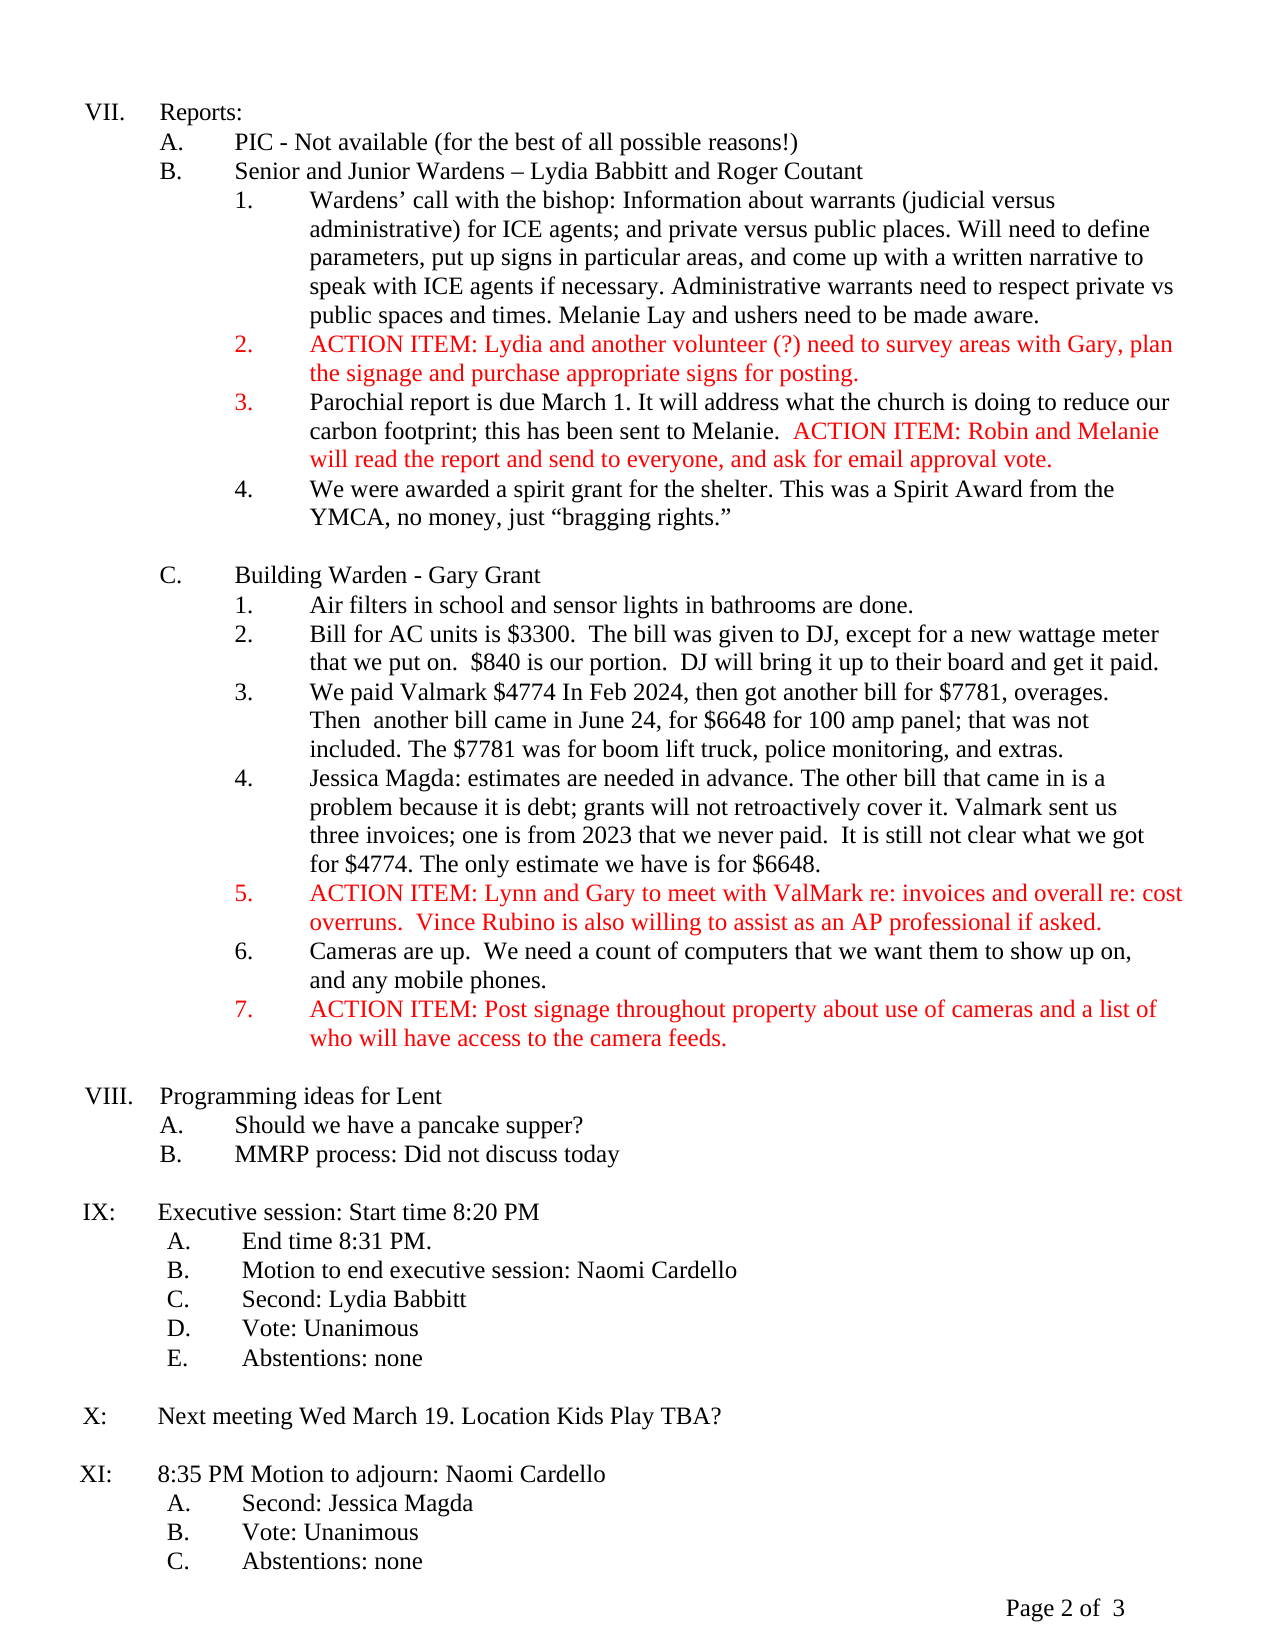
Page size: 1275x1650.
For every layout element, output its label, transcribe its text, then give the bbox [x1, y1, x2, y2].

list ACTION ITEM: Lynn and Gary to meet with ValMark re: invoices and overall re: cost overruns. Vince Rubino is also willing to assist as an AP professional if asked. [234, 878, 1202, 936]
list Wardens’ call with the bishop: Information about warrants (judicial versus administrative) for ICE agents; and private versus public places. Will need to define parameters, put up signs in particular areas, and come up with a written narrative to speak with ICE agents if necessary. Administrative warrants need to respect private vs public spaces and times. Melanie Lay and ushers need to be made aware. [234, 185, 1191, 329]
list Building Warden - Gary Grant [159, 561, 1202, 589]
list We paid Valmark $4774 In Feb 2024, then got another bill for $7781, overages. Then another bill came in June 24, for $6648 for 100 amp panel; that was not included. The $7781 was for boom lift truck, police monitoring, and extras. [234, 677, 1169, 763]
list Vote: Unanimous [167, 1517, 1169, 1546]
list Vote: Unanimous [167, 1313, 1169, 1342]
list Abstentions: none [167, 1343, 1169, 1371]
text X: Next meeting Wed March 19. Location Kids Play TBA? [82, 1401, 1169, 1429]
list Parochial report is due March 1. It will address what the church is doing to reduce our carbon footprint; this has been sent to Melanie. ACTION ITEM: Robin and Melanie will read the report and send to everyone, and ask for email approval vote. [234, 387, 1202, 473]
list Senior and Junior Wardens – Lydia Babbitt and Roger Coutant [159, 156, 1202, 184]
list Should we have a pancake supper? [159, 1110, 1169, 1139]
text XI: 8:35 PM Motion to adjourn: Naomi Cardello [73, 1459, 1169, 1488]
list ACTION ITEM: Post signage throughout property about use of cameras and a list of who will have access to the camera feeds. [234, 994, 1169, 1052]
list Motion to end executive session: Naomi Cardello [167, 1255, 1169, 1284]
list Abstentions: none [167, 1546, 1169, 1575]
list Cameras are up. We need a count of computers that we want them to show up on, and any mobile phones. [234, 936, 1169, 994]
list PIC - Not available (for the best of all possible reasons!) [159, 127, 1202, 155]
list End time 8:31 PM. [167, 1226, 1169, 1255]
list Second: Jessica Magda [167, 1488, 1169, 1517]
list Programming ideas for Lent [84, 1081, 1169, 1110]
list Air filters in school and sensor lights in bathrooms are done. [234, 590, 1191, 618]
list Bill for AC units is $3300. The bill was given to DJ, except for a new wattage meter that we put on. $840 is our portion. DJ will bring it up to their board and get it paid. [234, 619, 1169, 676]
list We were awarded a spirit grant for the shelter. This was a Spirit Award from the YMCA, no money, just “bragging rights.” [234, 474, 1202, 531]
list ACTION ITEM: Lydia and another volunteer (?) need to survey areas with Gary, plan the signage and purchase appropriate signs for posting. [234, 329, 1191, 387]
list Jessica Magda: estimates are needed in advance. The other bill that came in is a problem because it is debt; grants will not retroactively cover it. Valmark sent us three invoices; one is from 2023 that we never paid. It is still not clear what we got for $4774. The only estimate we have is for $6648. [234, 763, 1169, 878]
text IX: Executive session: Start time 8:20 PM [82, 1197, 1169, 1226]
list MMRP process: Did not discuss today [159, 1139, 1169, 1168]
list Reports: [84, 97, 1202, 126]
list Second: Lydia Babbitt [167, 1284, 1169, 1313]
